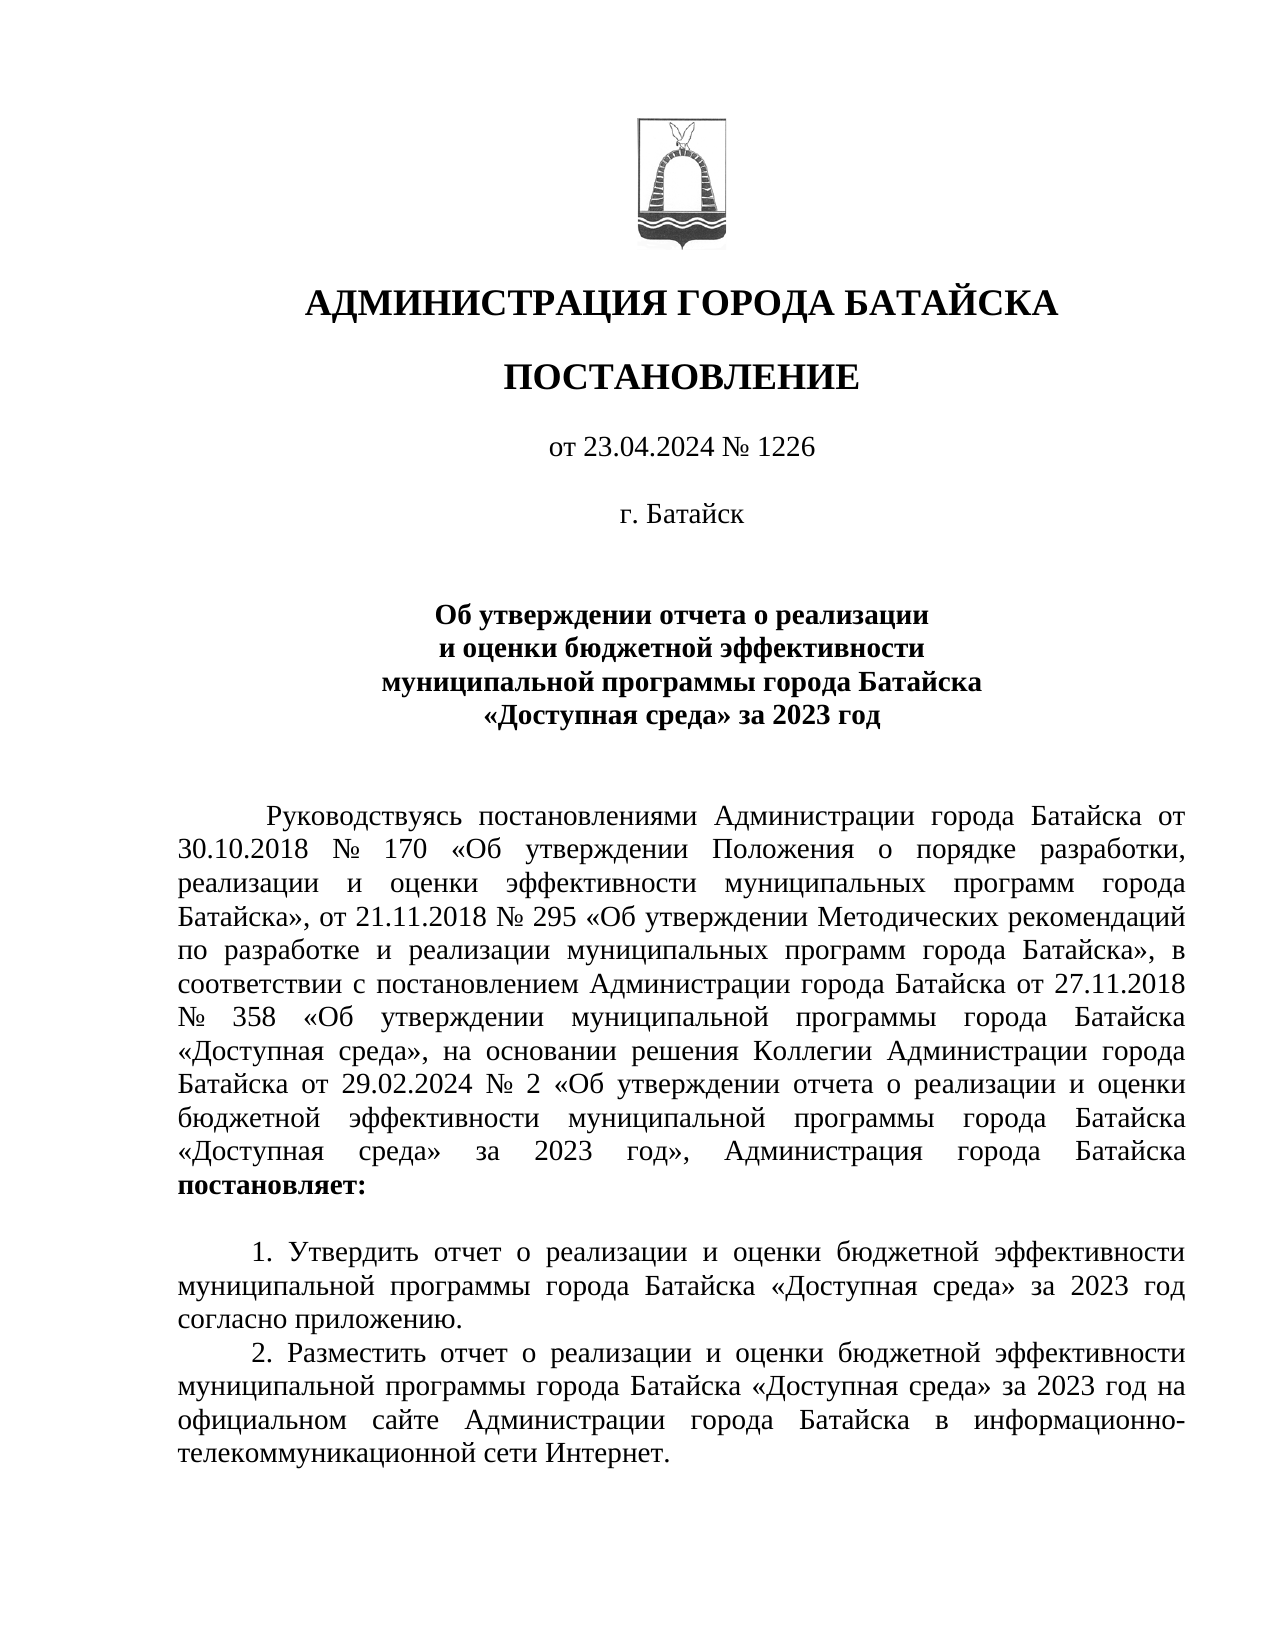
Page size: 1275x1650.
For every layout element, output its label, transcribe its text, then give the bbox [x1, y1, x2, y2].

text ПОСТАНОВЛЕНИЕ [177, 355, 1186, 398]
text г. Батайск [177, 496, 1186, 530]
text АДМИНИСТРАЦИЯ ГОРОДА БАТАЙСКА [177, 281, 1186, 324]
text от 23.04.2024 № 1226 [177, 429, 1186, 463]
text Об утверждении отчета о реализации [177, 597, 1186, 630]
text муниципальной программы города Батайска [177, 664, 1186, 697]
text и оценки бюджетной эффективности [177, 630, 1186, 664]
text 2. Разместить отчет о реализации и оценки бюджетной эффективности муниципальной программы города Батайска «Доступная среда» за 2023 год на официальном сайте Администрации города Батайска в информационно-телекоммуникационной сети Интернет. [177, 1335, 1186, 1469]
text «Доступная среда» за 2023 год [177, 697, 1186, 731]
text Руководствуясь постановлениями Администрации города Батайска от 30.10.2018 № 170 «Об утверждении Положения о порядке разработки, реализации и оценки эффективности муниципальных программ города Батайска», от 21.11.2018 № 295 «Об утверждении Методических рекомендаций по разработке и реализации муниципальных программ города Батайска», в соответствии с постановлением Администрации города Батайска от 27.11.2018 № 358 «Об утверждении муниципальной программы города Батайска «Доступная среда», на основании решения Коллегии Администрации города Батайска от 29.02.2024 № 2 «Об утверждении отчета о реализации и оценки бюджетной эффективности муниципальной программы города Батайска «Доступная среда» за 2023 год», Администрация города Батайска постановляет: [177, 798, 1186, 1201]
picture [637, 118, 727, 250]
text 1. Утвердить отчет о реализации и оценки бюджетной эффективности муниципальной программы города Батайска «Доступная среда» за 2023 год согласно приложению. [177, 1234, 1186, 1335]
